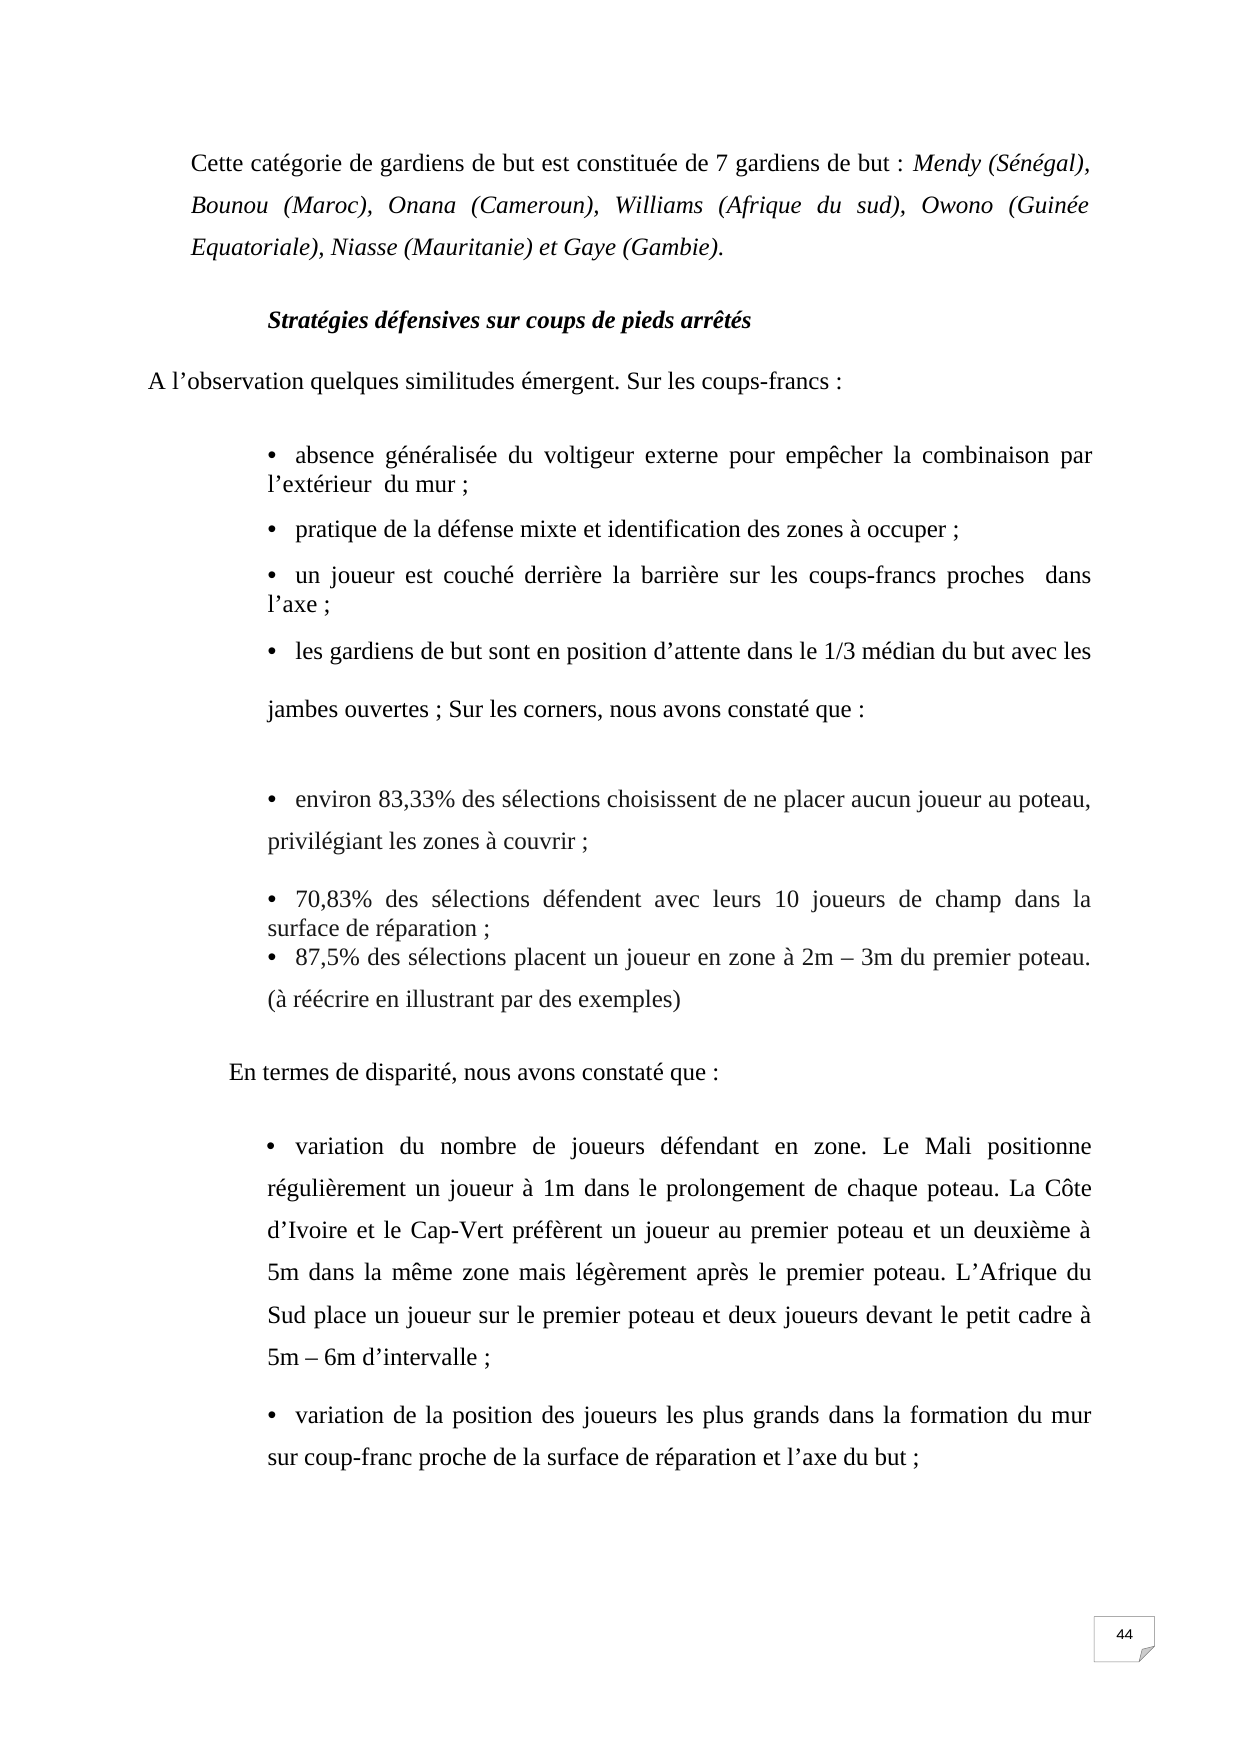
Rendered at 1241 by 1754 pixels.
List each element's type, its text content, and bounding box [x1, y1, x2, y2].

list 70,83% des sélections défendent avec leurs 10 joueurs de champ dans la surface de réparation ; [267, 884, 1093, 942]
list les gardiens de but sont en position d’attente dans le 1/3 médian du but avec les jambes ouvertes ; Sur les corners, nous avons constaté que : [267, 636, 1093, 723]
text Cette catégorie de gardiens de but est constituée de 7 gardiens de but : Mendy (Sénégal), Bounou (Maroc), Onana (Cameroun), Williams (Afrique du sud), Owono (Guinée Equatoriale), Niasse (Mauritanie) et Gaye (Gambie). [191, 148, 1093, 261]
text En termes de disparité, nous avons constaté que : [228, 1057, 1093, 1086]
list absence généralisée du voltigeur externe pour empêcher la combinaison par l’extérieur du mur ; [267, 440, 1093, 497]
list pratique de la défense mixte et identification des zones à occuper ; [267, 513, 1093, 542]
list 87,5% des sélections placent un joueur en zone à 2m – 3m du premier poteau. (à réécrire en illustrant par des exemples) [267, 942, 1093, 1013]
text A l’observation quelques similitudes émergent. Sur les coups-francs : [148, 366, 1093, 395]
list environ 83,33% des sélections choisissent de ne placer aucun joueur au poteau, privilégiant les zones à couvrir ; [267, 784, 1093, 855]
list un joueur est couché derrière la barrière sur les coups-francs proches dans l’axe ; [267, 560, 1093, 618]
text Stratégies défensives sur coups de pieds arrêtés [267, 305, 1093, 334]
list variation du nombre de joueurs défendant en zone. Le Mali positionne régulièrement un joueur à 1m dans le prolongement de chaque poteau. La Côte d’Ivoire et le Cap-Vert préfèrent un joueur au premier poteau et un deuxième à 5m dans la même zone mais légèrement après le premier poteau. L’Afrique du Sud place un joueur sur le premier poteau et deux joueurs devant le petit cadre à 5m – 6m d’intervalle ; [266, 1131, 1093, 1371]
list variation de la position des joueurs les plus grands dans la formation du mur sur coup-franc proche de la surface de réparation et l’axe du but ; [267, 1400, 1093, 1471]
